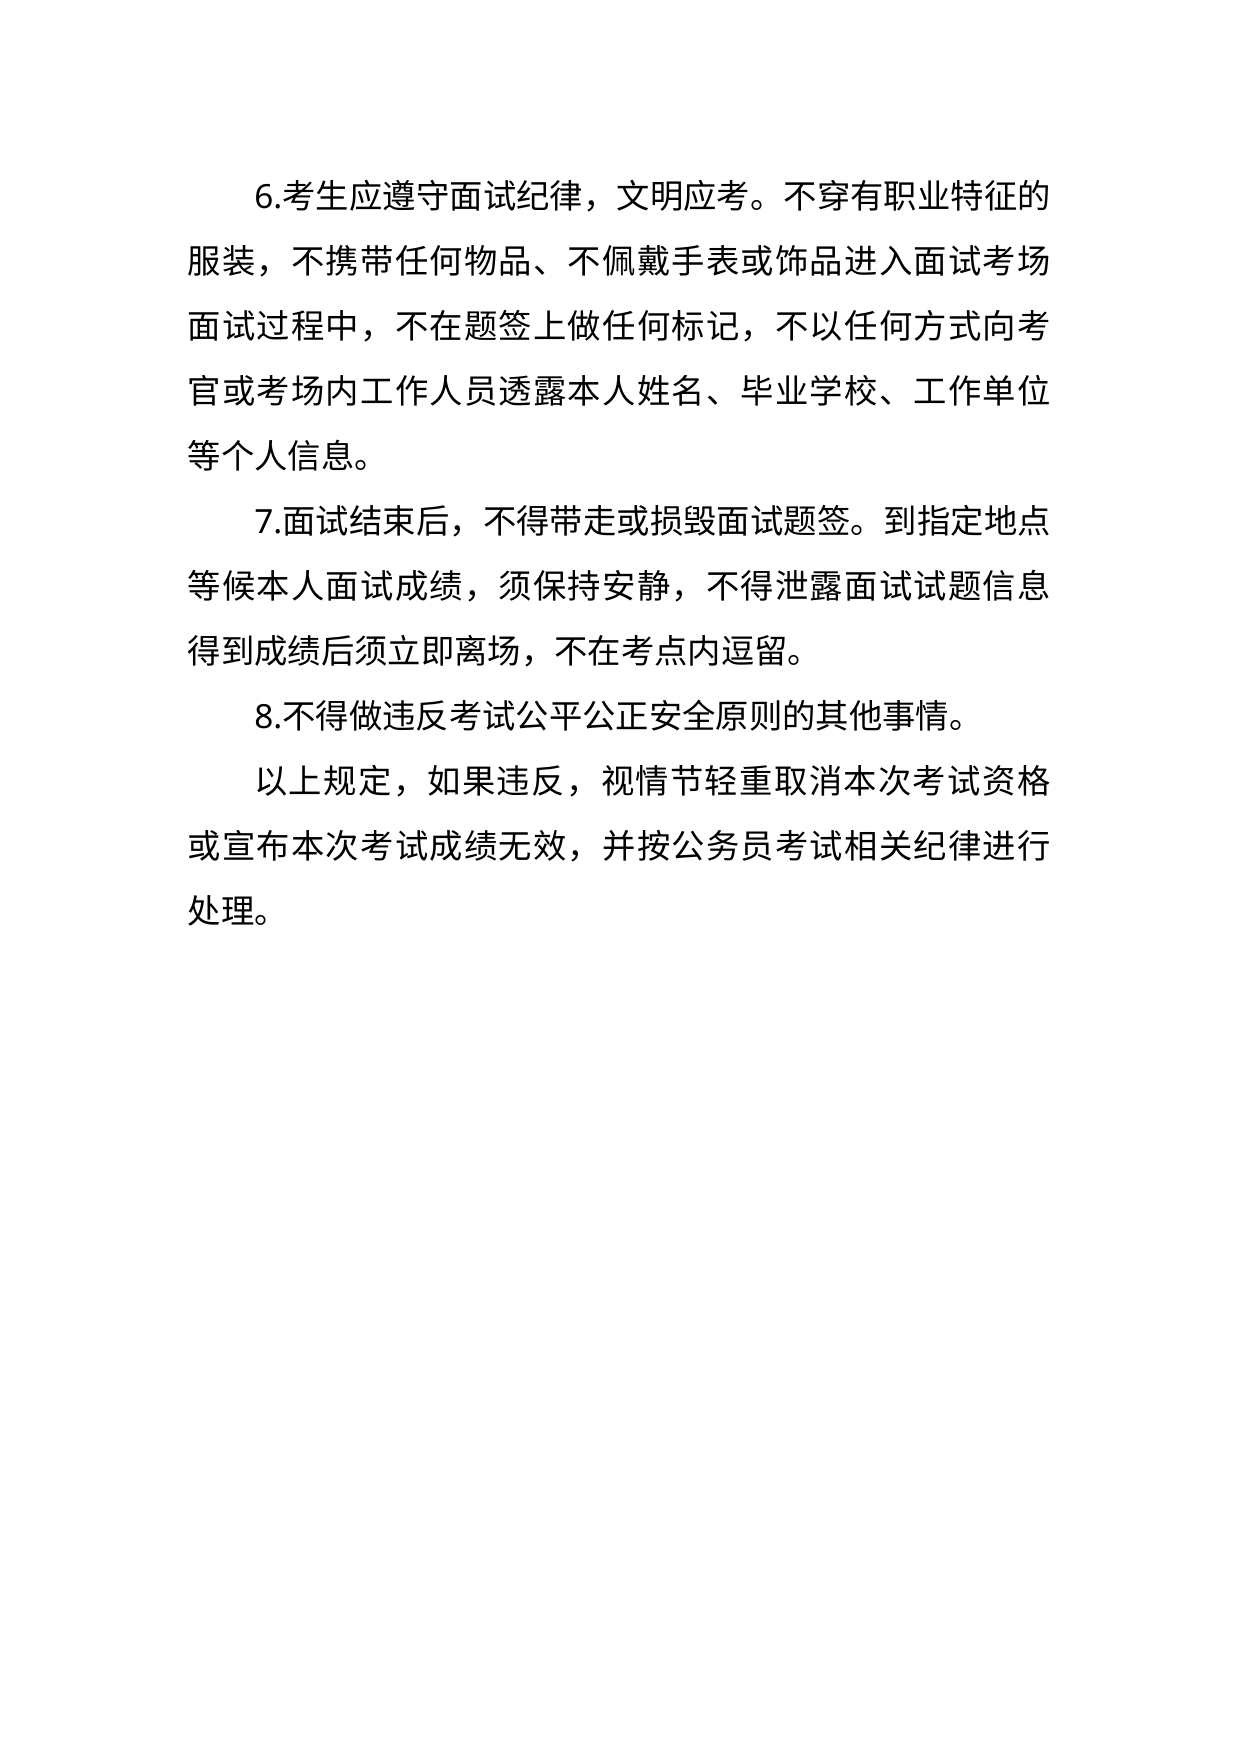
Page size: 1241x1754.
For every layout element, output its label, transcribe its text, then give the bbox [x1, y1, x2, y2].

text 8.不得做违反考试公平公正安全原则的其他事情。 [187, 682, 1053, 747]
text 6.考生应遵守面试纪律，文明应考。不穿有职业特征的服装，不携带任何物品、不佩戴手表或饰品进入面试考场。面试过程中，不在题签上做任何标记，不以任何方式向考官或考场内工作人员透露本人姓名、毕业学校、工作单位等个人信息。 [187, 162, 1053, 487]
text 以上规定，如果违反，视情节轻重取消本次考试资格或宣布本次考试成绩无效，并按公务员考试相关纪律进行处理。 [187, 747, 1053, 942]
text 7.面试结束后，不得带走或损毁面试题签。到指定地点等候本人面试成绩，须保持安静，不得泄露面试试题信息。得到成绩后须立即离场，不在考点内逗留。 [187, 487, 1053, 682]
